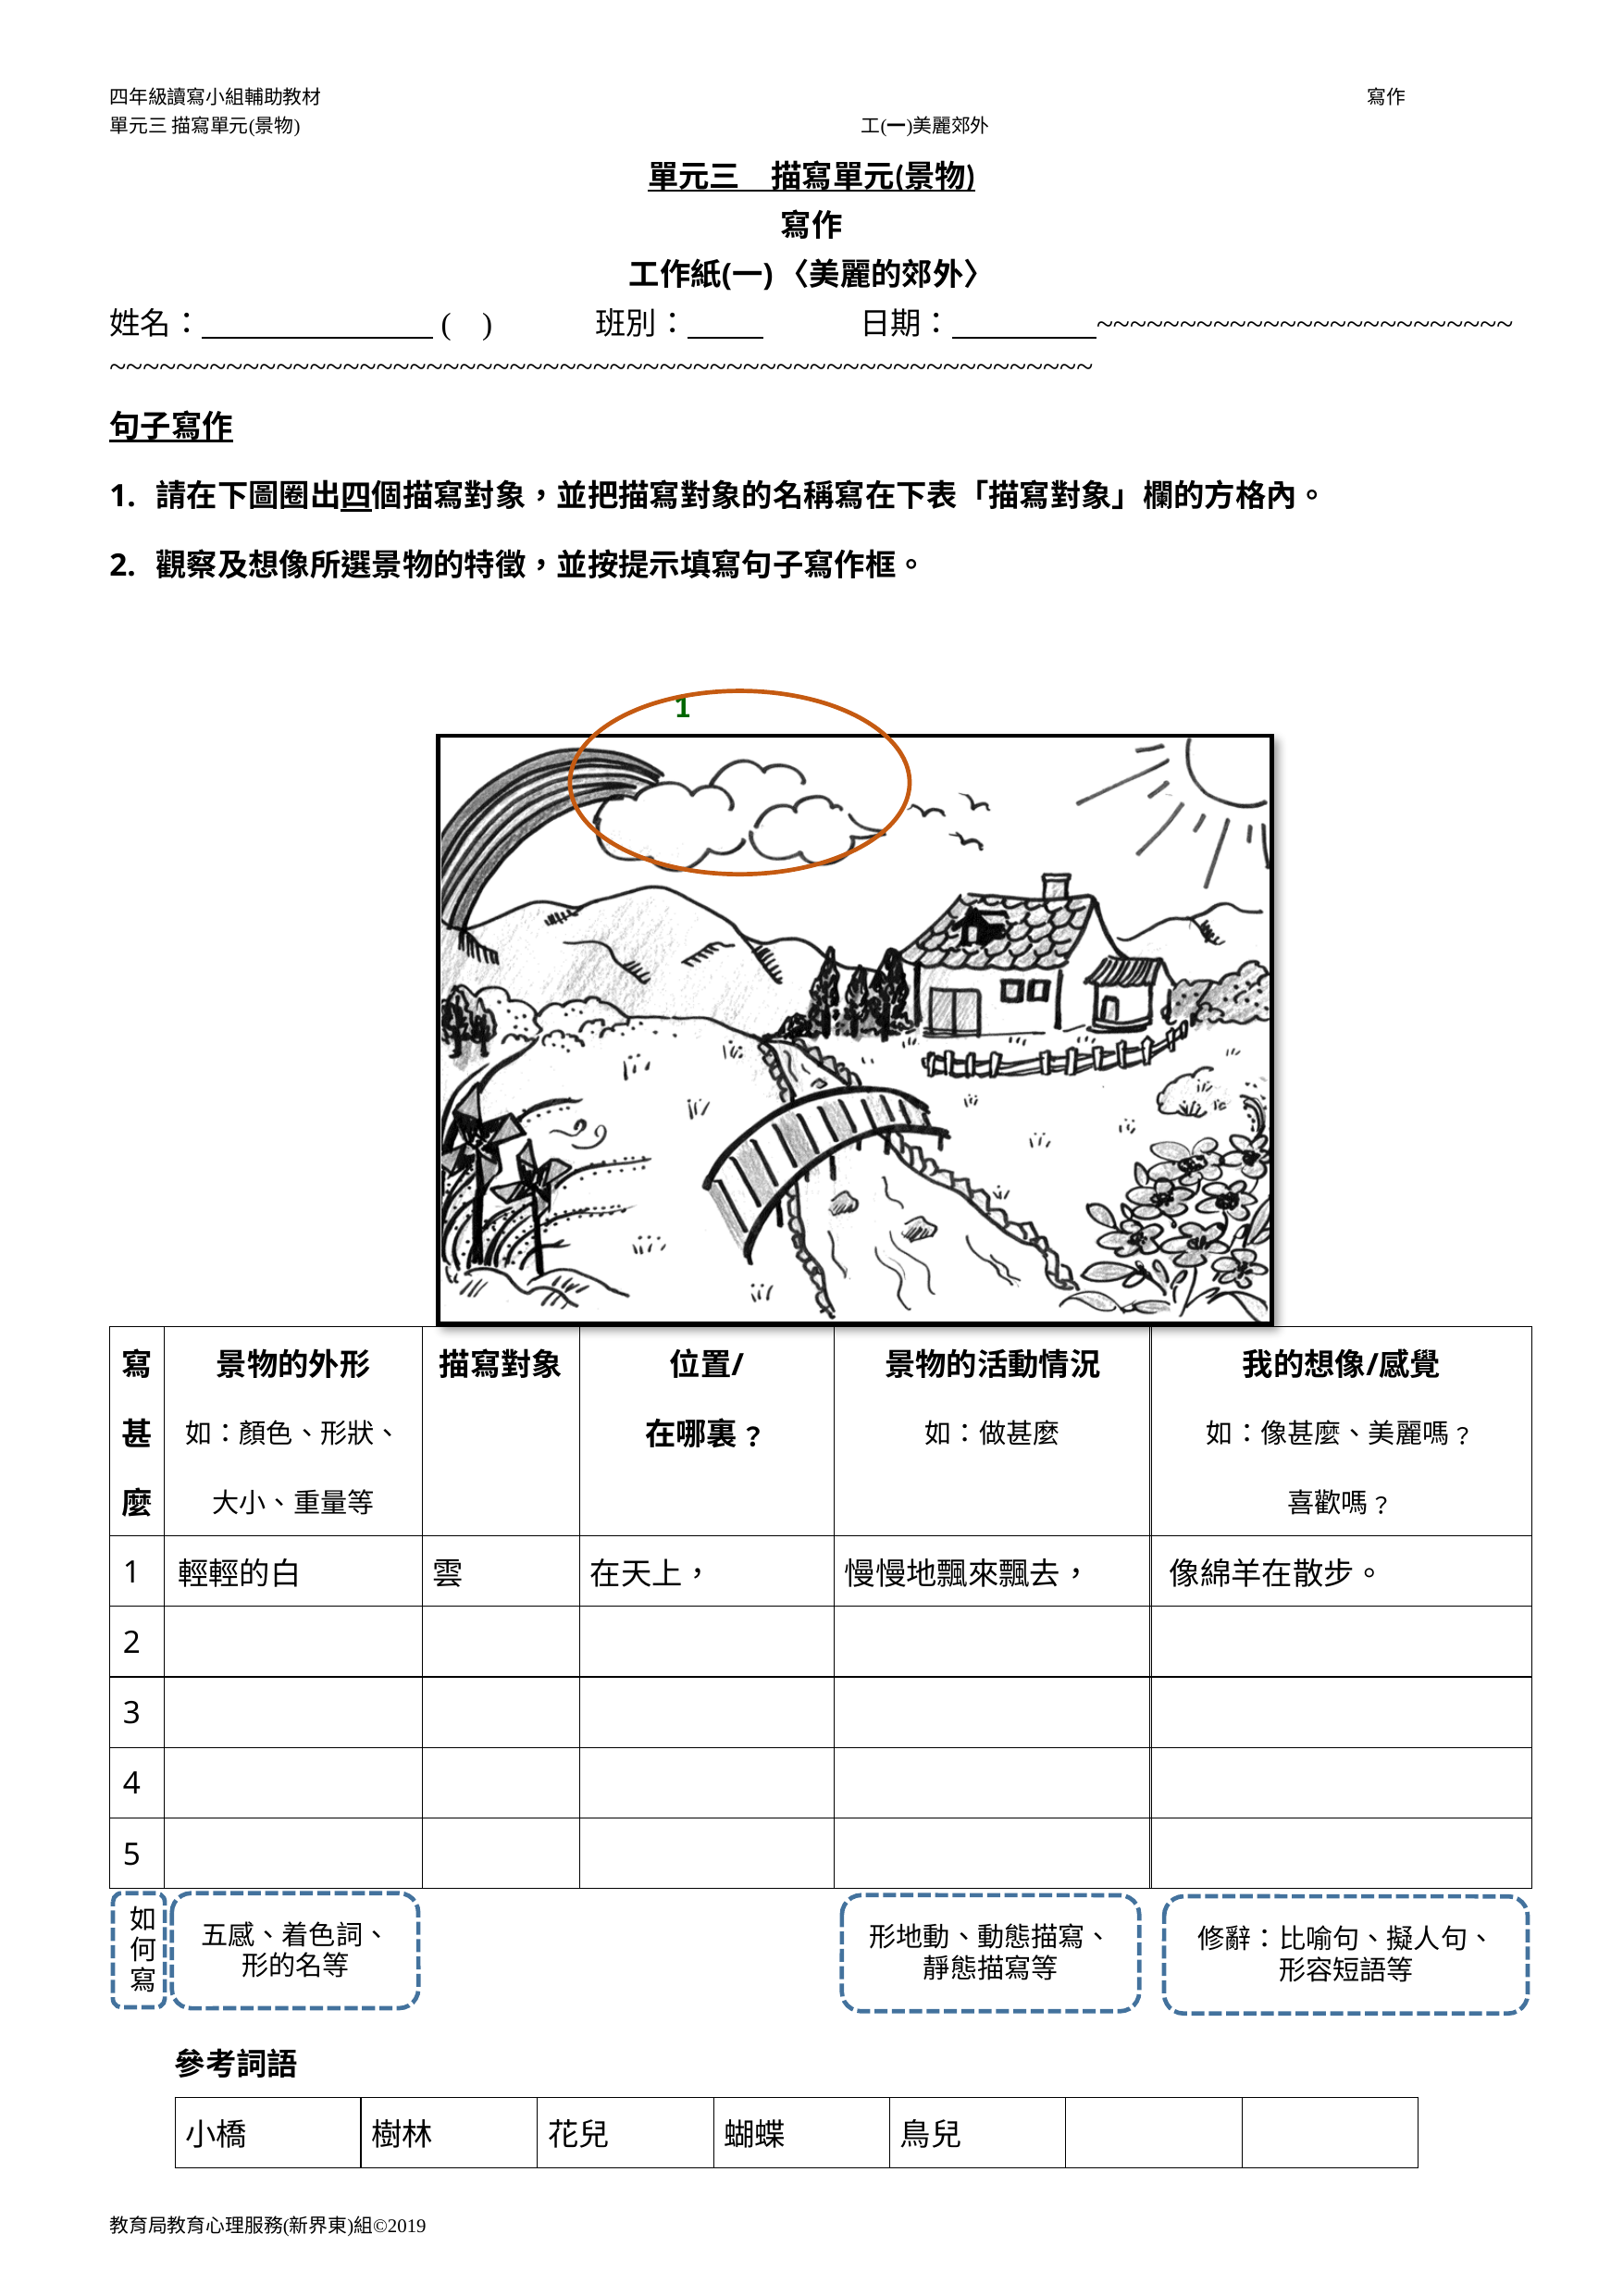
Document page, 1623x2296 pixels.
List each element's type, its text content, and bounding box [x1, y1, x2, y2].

table_cell [580, 1678, 834, 1746]
table_cell [580, 1818, 834, 1887]
table_cell [165, 1748, 422, 1817]
table_cell 慢慢地飄來飄去， [835, 1536, 1149, 1606]
table_cell [1152, 1818, 1531, 1887]
table_cell 1 [110, 1536, 164, 1606]
table_cell [580, 1607, 834, 1676]
table_cell [580, 1748, 834, 1817]
picture [573, 738, 907, 872]
list 請在下圖圈出四個描寫對象，並把描寫對象的名稱寫在下表「描寫對象」欄的方格內。 [109, 459, 1514, 528]
text 寫作 [109, 201, 1514, 245]
table_cell [1152, 1748, 1531, 1817]
table_cell [1152, 1607, 1531, 1676]
table_cell [835, 1818, 1149, 1887]
table_cell 像綿羊在散步。 [1152, 1536, 1531, 1606]
table_cell [165, 1818, 422, 1887]
picture [440, 738, 1270, 1322]
table_cell [165, 1607, 422, 1676]
table_header 景物的外形 如：顏色、形狀、大小、重量等 [165, 1327, 422, 1535]
table_cell 3 [110, 1678, 164, 1746]
table_cell 參考詞語 [165, 1889, 1532, 2199]
list 觀察及想像所選景物的特徵，並按提示填寫句子寫作框。 [109, 528, 1514, 598]
table_cell [835, 1678, 1149, 1746]
table_cell [423, 1678, 579, 1746]
table_cell [835, 1607, 1149, 1676]
table_cell [835, 1748, 1149, 1817]
table_cell 4 [110, 1748, 164, 1817]
table_cell [165, 1678, 422, 1746]
table_header 描寫對象 [423, 1327, 579, 1535]
table_cell [423, 1748, 579, 1817]
table_cell 2 [110, 1607, 164, 1676]
table_cell [423, 1818, 579, 1887]
table_cell 輕輕的白 [165, 1536, 422, 1606]
table_cell 在天上， [580, 1536, 834, 1606]
text 單元三 描寫單元(景物) [109, 151, 1514, 196]
text 姓名： ( ) 班別： 日期： ~~~~~~~~~~~~~~~~~~~~~~~~~~~~~~~~~~~~~~~~~~~~~~~~~~~~~~~~~~~~~~~~~~~~~~~~~~~~~~~~~~~~ [109, 299, 1514, 384]
table_cell [109, 1889, 164, 2199]
table_cell [423, 1607, 579, 1676]
table_header 我的想像/感覺 如：像甚麼、美麗嗎﹖ 喜歡嗎﹖ [1152, 1327, 1531, 1535]
table_header 景物的活動情況 如：做甚麼 [835, 1337, 1149, 1535]
text 句子寫作 [109, 390, 1514, 459]
table_header 寫 甚 麼 [110, 1327, 164, 1535]
table_cell 雲 [423, 1536, 579, 1606]
table_header 位置/ 在哪裏﹖ [580, 1337, 834, 1535]
text 工作紙(一) 〈美麗的郊外〉 [109, 249, 1514, 294]
table_cell 5 [110, 1818, 164, 1887]
table_cell [1152, 1678, 1531, 1746]
